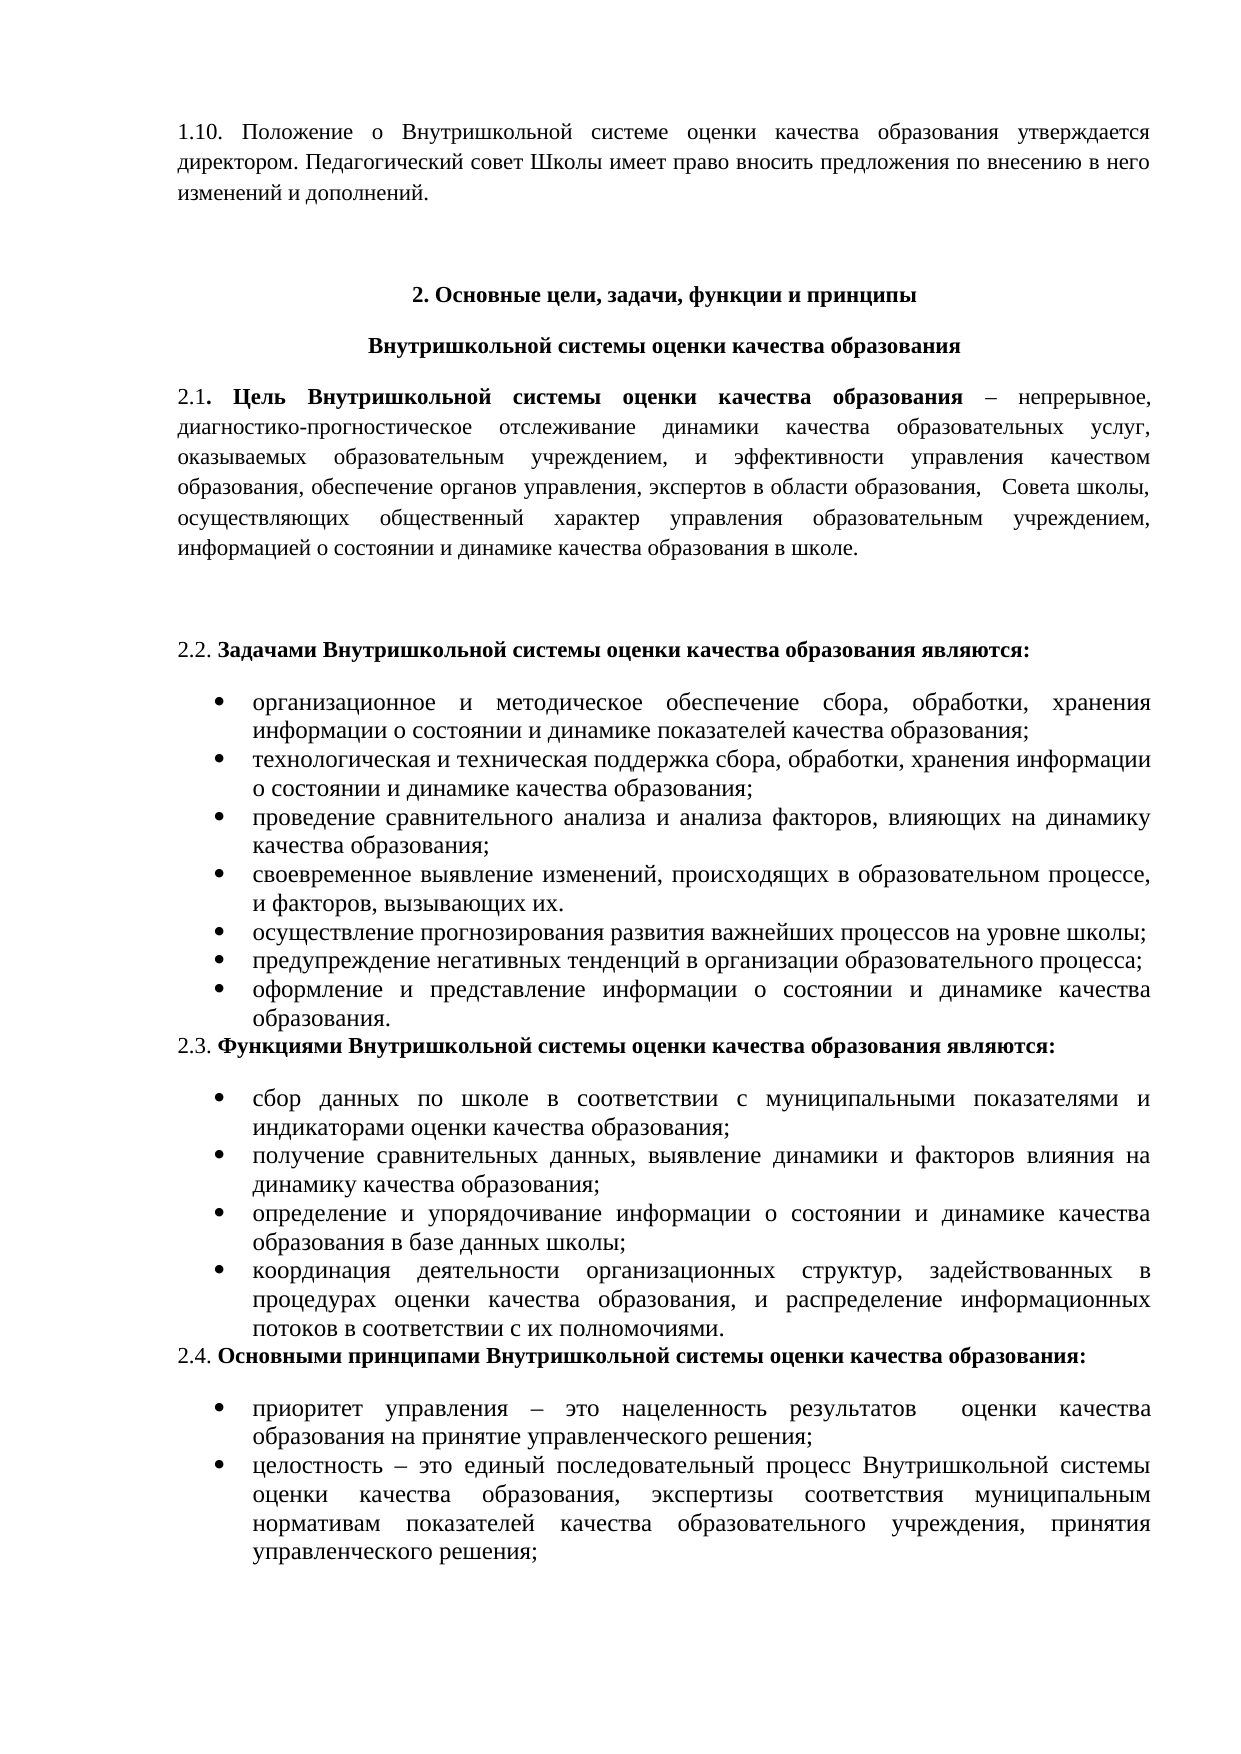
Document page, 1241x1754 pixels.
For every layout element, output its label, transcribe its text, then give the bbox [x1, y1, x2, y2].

list приоритет управления – это нацеленность результатов оценки качества образования на принятие управленческого решения; [215, 1393, 1152, 1450]
text 2.1. Цель Внутришкольной системы оценки качества образования – непрерывное, диагностико-прогностическое отслеживание динамики качества образовательных услуг, оказываемых образовательным учреждением, и эффективности управления качеством образования, обеспечение органов управления, экспертов в области образования, Совета школы, осуществляющих общественный характер управления образовательным учреждением, информацией о состоянии и динамике качества образования в школе. [177, 383, 1152, 560]
text 1.10. Положение о Внутришкольной системе оценки качества образования утверждается директором. Педагогический совет Школы имеет право вносить предложения по внесению в него изменений и дополнений. [177, 118, 1152, 205]
list сбор данных по школе в соответствии с муниципальными показателями и индикаторами оценки качества образования; [215, 1083, 1152, 1140]
list предупреждение негативных тенденций в организации образовательного процесса; [215, 946, 1152, 974]
list координация деятельности организационных структур, задействованных в процедурах оценки качества образования, и распределение информационных потоков в соответствии с их полномочиями. [215, 1255, 1152, 1342]
text 2.2. Задачами Внутришкольной системы оценки качества образования являются: [177, 636, 1152, 662]
text 2.4. Основными принципами Внутришкольной системы оценки качества образования: [177, 1342, 1152, 1368]
list определение и упорядочивание информации о состоянии и динамике качества образования в базе данных школы; [215, 1198, 1152, 1255]
text Внутришкольной системы оценки качества образования [177, 332, 1152, 358]
list осуществление прогнозирования развития важнейших процессов на уровне школы; [215, 917, 1152, 946]
text 2.3. Функциями Внутришкольной системы оценки качества образования являются: [177, 1032, 1152, 1058]
list своевременное выявление изменений, происходящих в образовательном процессе, и факторов, вызывающих их. [215, 859, 1152, 917]
text 2. Основные цели, задачи, функции и принципы [177, 281, 1152, 307]
list оформление и представление информации о состоянии и динамике качества образования. [215, 974, 1152, 1032]
list целостность – это единый последовательный процесс Внутришкольной системы оценки качества образования, экспертизы соответствия муниципальным нормативам показателей качества образовательного учреждения, принятия управленческого решения; [215, 1450, 1152, 1565]
list проведение сравнительного анализа и анализа факторов, влияющих на динамику качества образования; [215, 802, 1152, 859]
list организационное и методическое обеспечение сбора, обработки, хранения информации о состоянии и динамике показателей качества образования; [215, 687, 1152, 744]
list получение сравнительных данных, выявление динамики и факторов влияния на динамику качества образования; [215, 1140, 1152, 1198]
list технологическая и техническая поддержка сбора, обработки, хранения информации о состоянии и динамике качества образования; [215, 744, 1152, 802]
